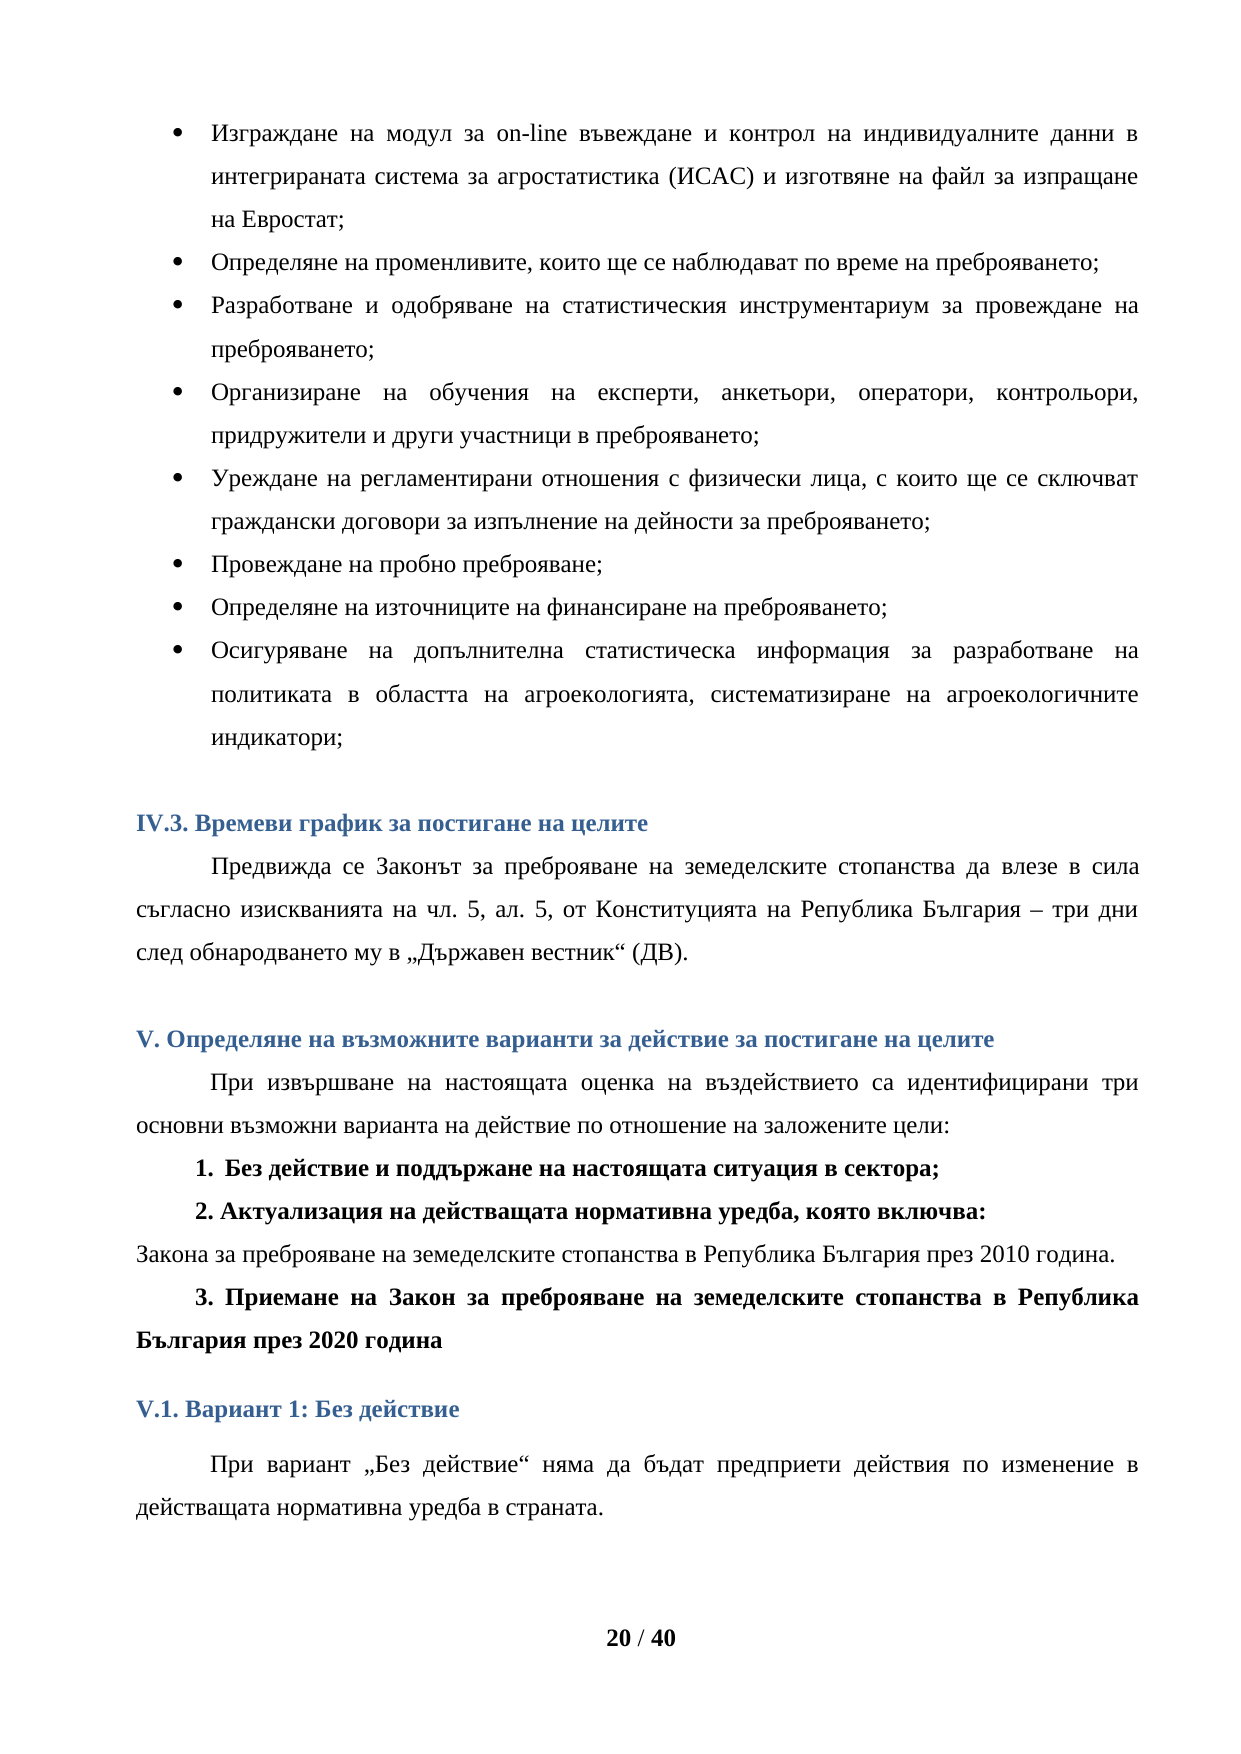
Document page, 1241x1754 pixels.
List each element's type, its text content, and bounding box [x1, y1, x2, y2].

text Закона за преброяване на земеделските стопанства в Република България през 2010 година. [136, 1239, 1140, 1268]
list Уреждане на регламентирани отношения с физически лица, с които ще се сключват граждански договори за изпълнение на дейности за преброяването; [173, 463, 1140, 535]
text 2. Актуализация на действащата нормативна уредба, която включва: [136, 1196, 1140, 1225]
list Определяне на източниците на финансиране на преброяването; [173, 592, 1140, 621]
subtitle V. Определяне на възможните варианти за действие за постигане на целите [136, 1024, 1140, 1052]
list Провеждане на пробно преброяване; [173, 549, 1140, 578]
text 3. Приемане на Закон за преброяване на земеделските стопанства в Република България през 2020 година [136, 1282, 1140, 1354]
subtitle V.1. Вариант 1: Без действие [136, 1394, 1140, 1422]
list Разработване и одобряване на статистическия инструментариум за провеждане на преброяването; [173, 291, 1140, 362]
subtitle IV.3. Времеви график за постигане на целите [136, 808, 1140, 837]
text При вариант „Без действие“ няма да бъдат предприети действия по изменение в действащата нормативна уредба в страната. [136, 1449, 1140, 1521]
list Осигуряване на допълнителна статистическа информация за разработване на политиката в областта на агроекологията, систематизиране на агроекологичните индикатори; [173, 636, 1140, 751]
text Предвижда се Законът за преброяване на земеделските стопанства да влезе в сила съгласно изискванията на чл. 5, ал. 5, от Конституцията на Република България – три дни след обнародването му в „Държавен вестник“ (ДВ). [136, 851, 1140, 966]
list Без действие и поддържане на настоящата ситуация в сектора; [195, 1153, 1140, 1182]
list Изграждане на модул за on-line въвеждане и контрол на индивидуалните данни в интегрираната система за агростатистика (ИСАС) и изготвяне на файл за изпращане на Евростат; [173, 118, 1140, 233]
text При извършване на настоящата оценка на въздействието са идентифицирани три основни възможни варианта на действие по отношение на заложените цели: [136, 1067, 1140, 1139]
list Определяне на променливите, които ще се наблюдават по време на преброяването; [173, 247, 1140, 276]
list Организиране на обучения на експерти, анкетьори, оператори, контрольори, придружители и други участници в преброяването; [173, 377, 1140, 449]
